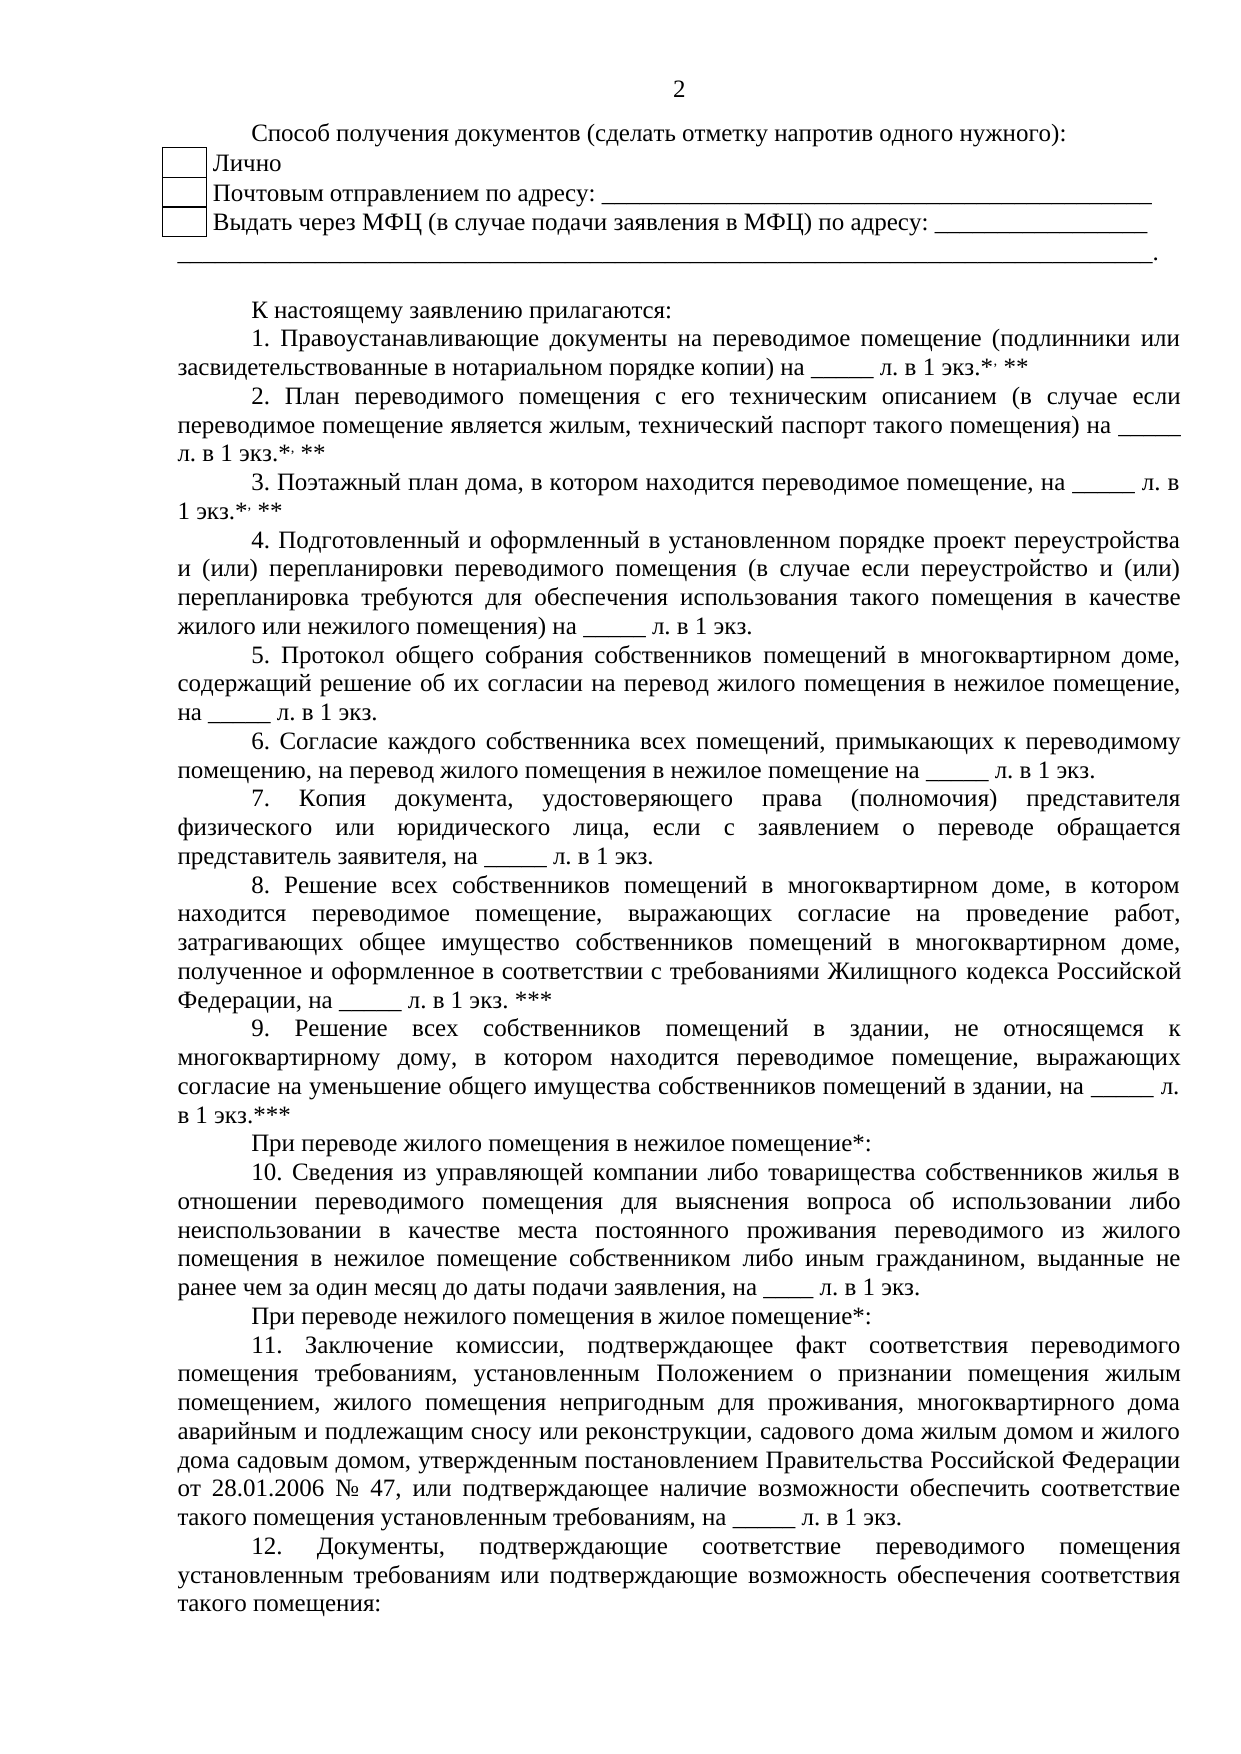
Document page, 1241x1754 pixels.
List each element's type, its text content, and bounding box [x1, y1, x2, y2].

text При переводе нежилого помещения в жилое помещение*: [177, 1301, 1181, 1330]
text ______________________________________________________________________________. [177, 237, 1181, 266]
text При переводе жилого помещения в нежилое помещение*: [177, 1128, 1181, 1157]
text 10. Сведения из управляющей компании либо товарищества собственников жилья в отношении переводимого помещения для выяснения вопроса об использовании либо неиспользовании в качестве места постоянного проживания переводимого из жилого помещения в нежилое помещение собственником либо иным гражданином, выданные не ранее чем за один месяц до даты подачи заявления, на ____ л. в 1 экз. [177, 1157, 1181, 1301]
text 5. Протокол общего собрания собственников помещений в многоквартирном доме, содержащий решение об их согласии на перевод жилого помещения в нежилое помещение, на _____ л. в 1 экз. [177, 640, 1181, 726]
table_header [163, 148, 206, 177]
text 12. Документы, подтверждающие соответствие переводимого помещения установленным требованиям или подтверждающие возможность обеспечения соответствия такого помещения: [177, 1531, 1181, 1617]
text 2. План переводимого помещения с его техническим описанием (в случае если переводимое помещение является жилым, технический паспорт такого помещения) на _____ л. в 1 экз.*, ** [177, 381, 1181, 467]
table_cell Выдать через МФЦ (в случае подачи заявления в МФЦ) по адресу: _________________ [207, 206, 1168, 236]
table_cell [163, 178, 206, 206]
text 7. Копия документа, удостоверяющего права (полномочия) представителя физического или юридического лица, если с заявлением о переводе обращается представитель заявителя, на _____ л. в 1 экз. [177, 783, 1181, 870]
text Способ получения документов (сделать отметку напротив одного нужного): [177, 118, 1181, 147]
text 11. Заключение комиссии, подтверждающее факт соответствия переводимого помещения требованиям, установленным Положением о признании помещения жилым помещением, жилого помещения непригодным для проживания, многоквартирного дома аварийным и подлежащим сносу или реконструкции, садового дома жилым домом и жилого дома садовым домом, утвержденным постановлением Правительства Российской Федерации от 28.01.2006 № 47, или подтверждающее наличие возможности обеспечить соответствие такого помещения установленным требованиям, на _____ л. в 1 экз. [177, 1330, 1181, 1531]
text К настоящему заявлению прилагаются: [177, 295, 1181, 323]
table_cell [163, 208, 206, 236]
text 3. Поэтажный план дома, в котором находится переводимое помещение, на _____ л. в 1 экз.*, ** [177, 467, 1181, 525]
table_header Лично [207, 147, 1168, 177]
table_cell Почтовым отправлением по адресу: ____________________________________________ [207, 177, 1168, 206]
text 8. Решение всех собственников помещений в многоквартирном доме, в котором находится переводимое помещение, выражающих согласие на проведение работ, затрагивающих общее имущество собственников помещений в многоквартирном доме, полученное и оформленное в соответствии с требованиями Жилищного кодекса Российской Федерации, на _____ л. в 1 экз. *** [177, 870, 1181, 1013]
text 4. Подготовленный и оформленный в установленном порядке проект переустройства и (или) перепланировки переводимого помещения (в случае если переустройство и (или) перепланировка требуются для обеспечения использования такого помещения в качестве жилого или нежилого помещения) на _____ л. в 1 экз. [177, 525, 1181, 640]
text 1. Правоустанавливающие документы на переводимое помещение (подлинники или засвидетельствованные в нотариальном порядке копии) на _____ л. в 1 экз.*, ** [177, 323, 1181, 381]
text 9. Решение всех собственников помещений в здании, не относящемся к многоквартирному дому, в котором находится переводимое помещение, выражающих согласие на уменьшение общего имущества собственников помещений в здании, на _____ л. в 1 экз.*** [177, 1013, 1181, 1128]
text 6. Согласие каждого собственника всех помещений, примыкающих к переводимому помещению, на перевод жилого помещения в нежилое помещение на _____ л. в 1 экз. [177, 726, 1181, 783]
